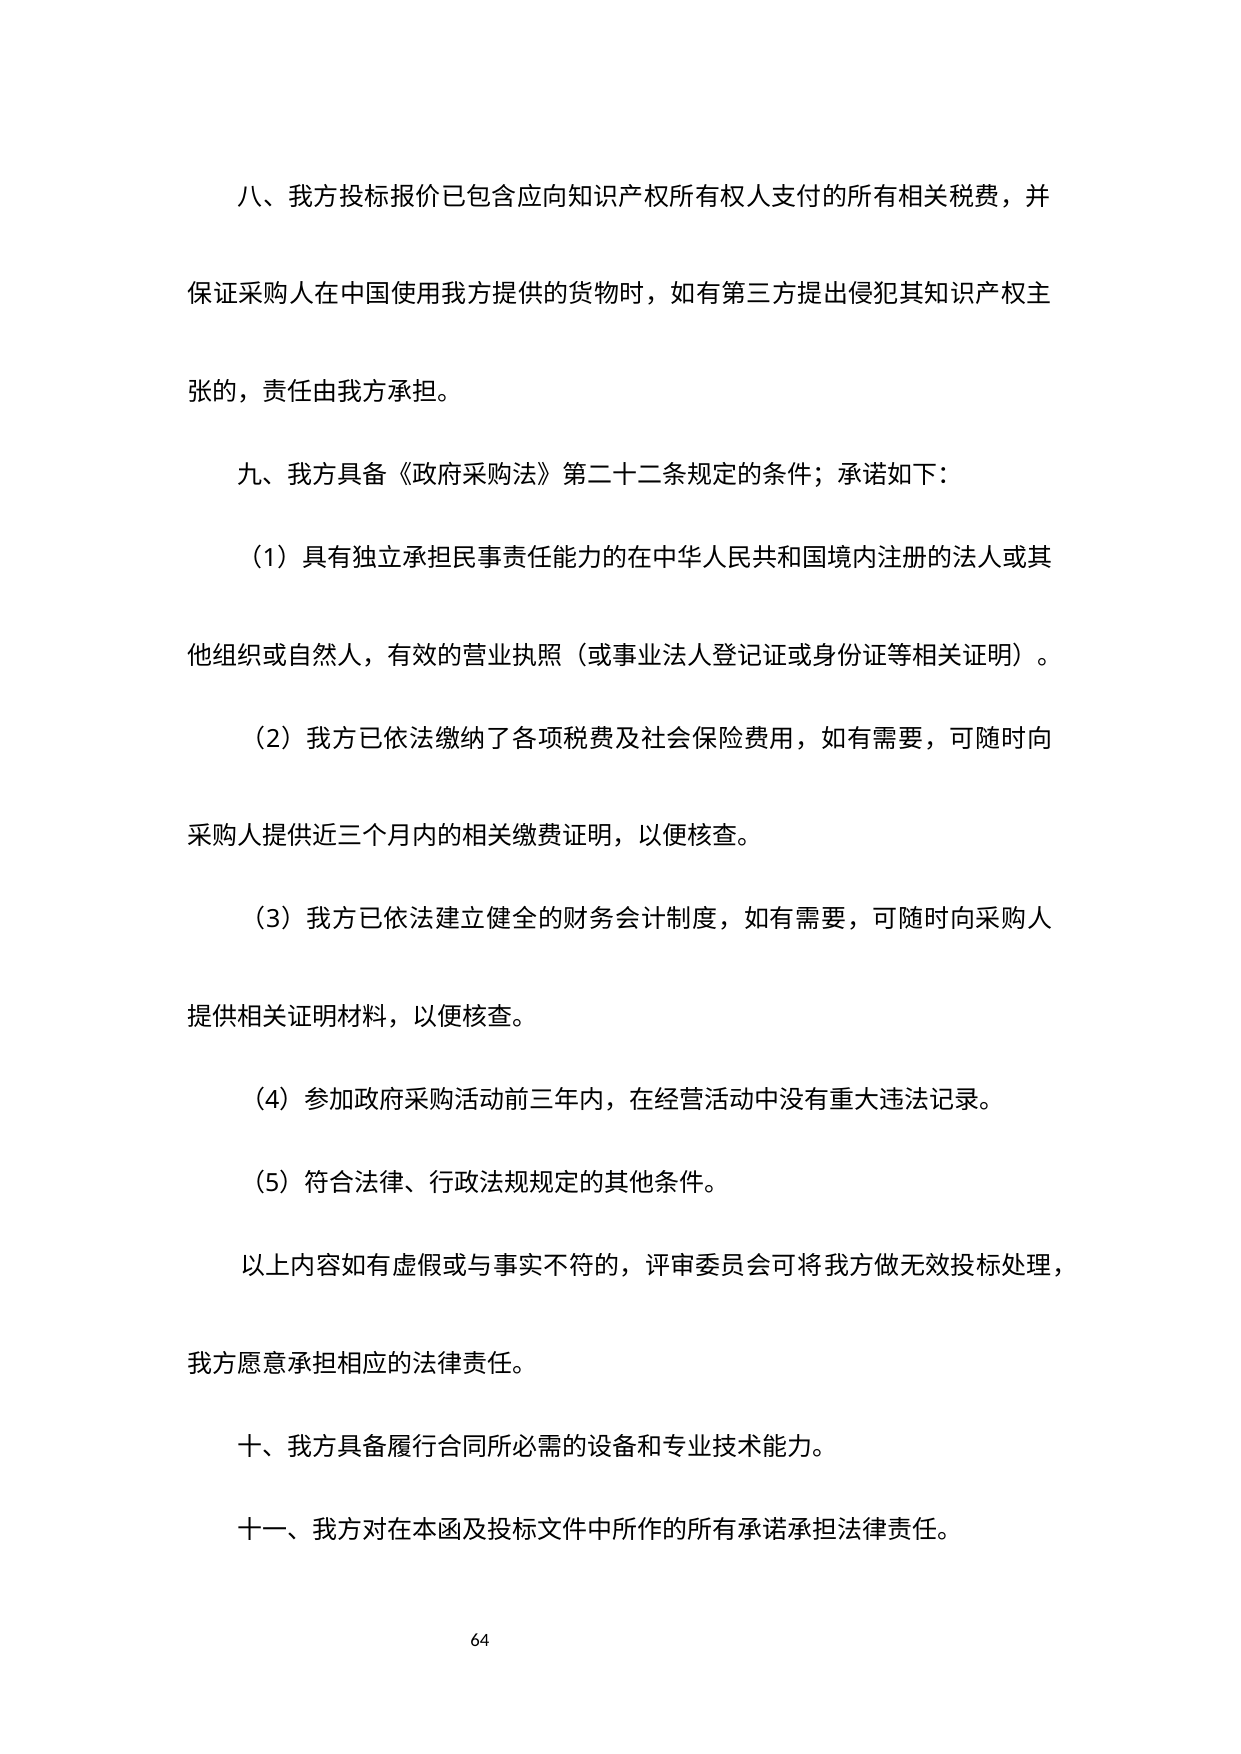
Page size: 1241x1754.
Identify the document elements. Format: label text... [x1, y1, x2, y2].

text 以上内容如有虚假或与事实不符的，评审委员会可将我方做无效投标处理，我方愿意承担相应的法律责任。 [187, 1231, 1053, 1394]
text 八、我方投标报价已包含应向知识产权所有权人支付的所有相关税费，并保证采购人在中国使用我方提供的货物时，如有第三方提出侵犯其知识产权主张的，责任由我方承担。 [187, 162, 1053, 422]
text 十一、我方对在本函及投标文件中所作的所有承诺承担法律责任。 [187, 1495, 1053, 1560]
text 十、我方具备履行合同所必需的设备和专业技术能力。 [187, 1412, 1053, 1477]
text （5）符合法律、行政法规规定的其他条件。 [187, 1148, 1053, 1213]
text （3）我方已依法建立健全的财务会计制度，如有需要，可随时向采购人提供相关证明材料，以便核查。 [187, 884, 1053, 1047]
text （4）参加政府采购活动前三年内，在经营活动中没有重大违法记录。 [187, 1065, 1053, 1130]
text （2）我方已依法缴纳了各项税费及社会保险费用，如有需要，可随时向采购人提供近三个月内的相关缴费证明，以便核查。 [187, 704, 1053, 866]
text （1）具有独立承担民事责任能力的在中华人民共和国境内注册的法人或其他组织或自然人，有效的营业执照（或事业法人登记证或身份证等相关证明）。 [187, 523, 1053, 686]
text 九、我方具备《政府采购法》第二十二条规定的条件；承诺如下： [187, 440, 1053, 505]
